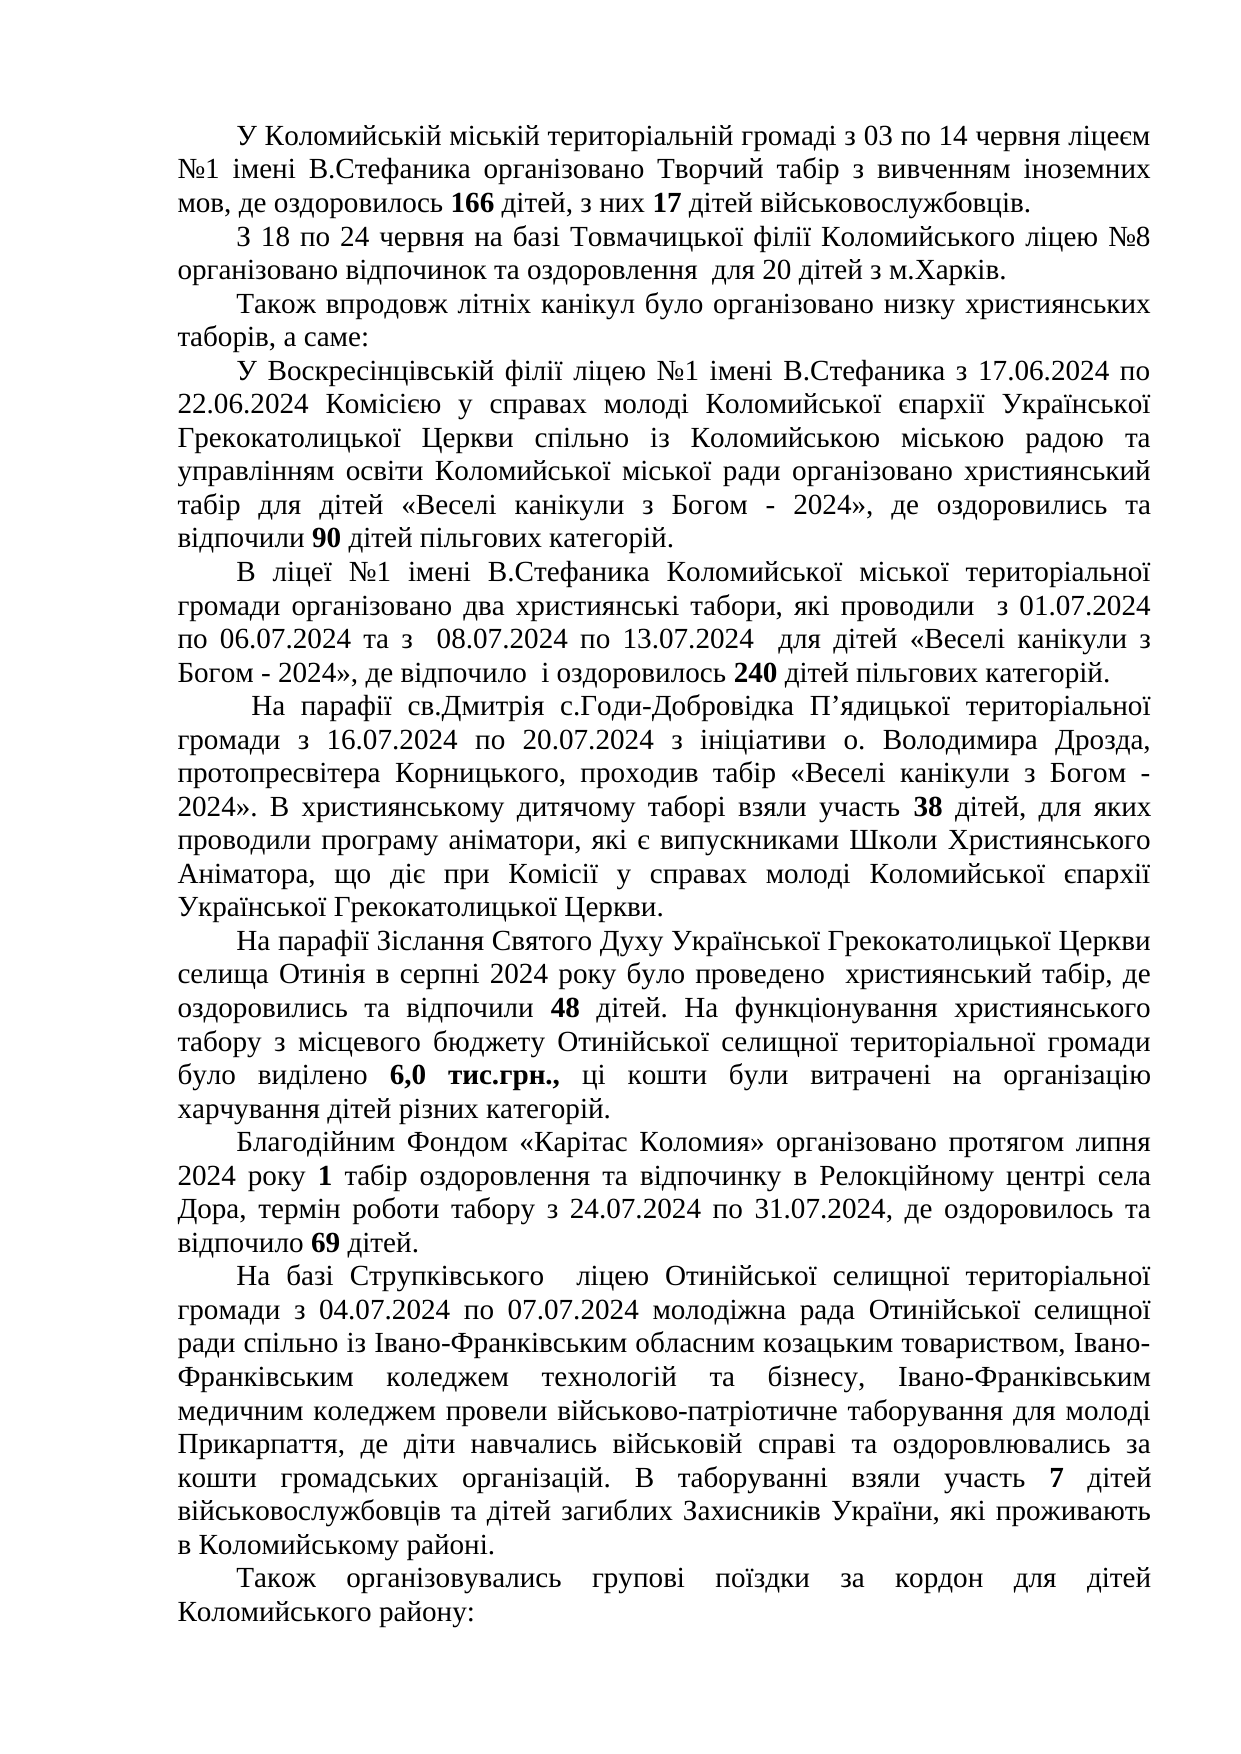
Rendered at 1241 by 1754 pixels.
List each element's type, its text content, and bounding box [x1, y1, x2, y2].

text На парафії Зіслання Святого Духу Української Грекокатолицької Церкви селища Отинія в серпні 2024 року було проведено християнський табір, де оздоровились та відпочили 48 дітей. На функціонування християнського табору з місцевого бюджету Отинійської селищної територіальної громади було виділено 6,0 тис.грн., ці кошти були витрачені на організацію харчування дітей різних категорій. [177, 923, 1152, 1124]
text Благодійним Фондом «Карітас Коломия» організовано протягом липня 2024 року 1 табір оздоровлення та відпочинку в Релокційному центрі села Дора, термін роботи табору з 24.07.2024 по 31.07.2024, де оздоровилось та відпочило 69 дітей. [177, 1124, 1152, 1258]
text На парафії св.Дмитрія с.Годи-Добровідка П’ядицької територіальної громади з 16.07.2024 по 20.07.2024 з ініціативи о. Володимира Дрозда, протопресвітера Корницького, проходив табір «Веселі канікули з Богом -2024». В християнському дитячому таборі взяли участь 38 дітей, для яких проводили програму аніматори, які є випускниками Школи Християнського Аніматора, що діє при Комісії у справах молоді Коломийської єпархії Української Грекокатолицької Церкви. [177, 688, 1152, 923]
text На базі Струпківського ліцею Отинійської селищної територіальної громади з 04.07.2024 по 07.07.2024 молодіжна рада Отинійської селищної ради спільно із Івано-Франківським обласним козацьким товариством, Івано-Франківським коледжем технологій та бізнесу, Івано-Франківським медичним коледжем провели військово-патріотичне таборування для молоді Прикарпаття, де діти навчались військовій справі та оздоровлювались за кошти громадських організацій. В таборуванні взяли участь 7 дітей військовослужбовців та дітей загиблих Захисників України, які проживають в Коломийському районі. [177, 1258, 1152, 1560]
text У Коломийській міській територіальній громаді з 03 по 14 червня ліцеєм №1 імені В.Стефаника організовано Творчий табір з вивченням іноземних мов, де оздоровилось 166 дітей, з них 17 дітей військовослужбовців. [177, 118, 1152, 219]
text Також організовувались групові поїздки за кордон для дітей Коломийського району: [177, 1560, 1152, 1627]
text Також впродовж літніх канікул було організовано низку християнських таборів, а саме: [177, 286, 1152, 353]
text У Воскресінцівській філії ліцею №1 імені В.Стефаника з 17.06.2024 по 22.06.2024 Комісією у справах молоді Коломийської єпархії Української Грекокатолицької Церкви спільно із Коломийською міською радою та управлінням освіти Коломийської міської ради організовано християнський табір для дітей «Веселі канікули з Богом - 2024», де оздоровились та відпочили 90 дітей пільгових категорій. [177, 353, 1152, 554]
text В ліцеї №1 імені В.Стефаника Коломийської міської територіальної громади організовано два християнські табори, які проводили з 01.07.2024 по 06.07.2024 та з 08.07.2024 по 13.07.2024 для дітей «Веселі канікули з Богом - 2024», де відпочило і оздоровилось 240 дітей пільгових категорій. [177, 554, 1152, 688]
text З 18 по 24 червня на базі Товмачицької філії Коломийського ліцею №8 організовано відпочинок та оздоровлення для 20 дітей з м.Харків. [177, 219, 1152, 286]
